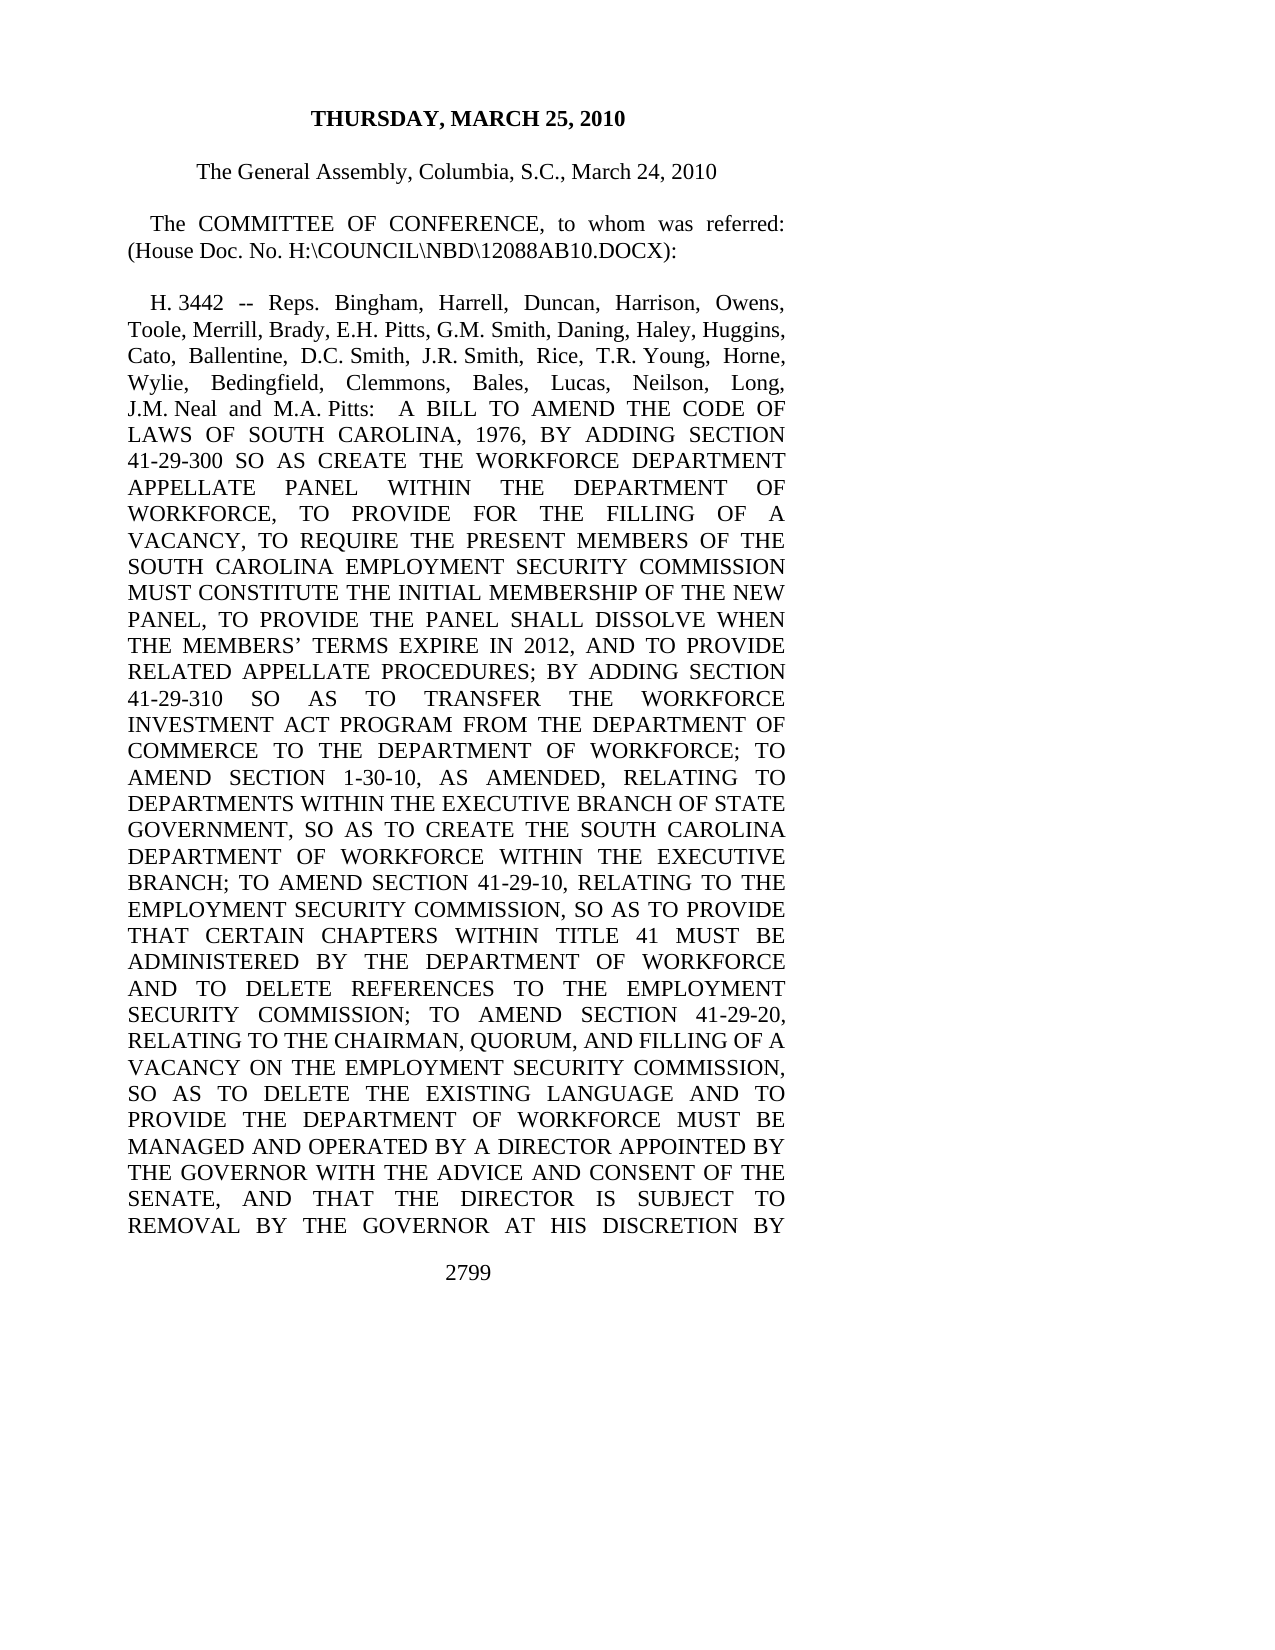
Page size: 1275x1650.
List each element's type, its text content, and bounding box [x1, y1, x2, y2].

text The General Assembly, Columbia, S.C., March 24, 2010 [127, 158, 786, 184]
text The COMMITTEE OF CONFERENCE, to whom was referred:(House Doc. No. H:\COUNCIL\NBD\12088AB10.DOCX): [127, 210, 786, 263]
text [127, 289, 786, 1238]
